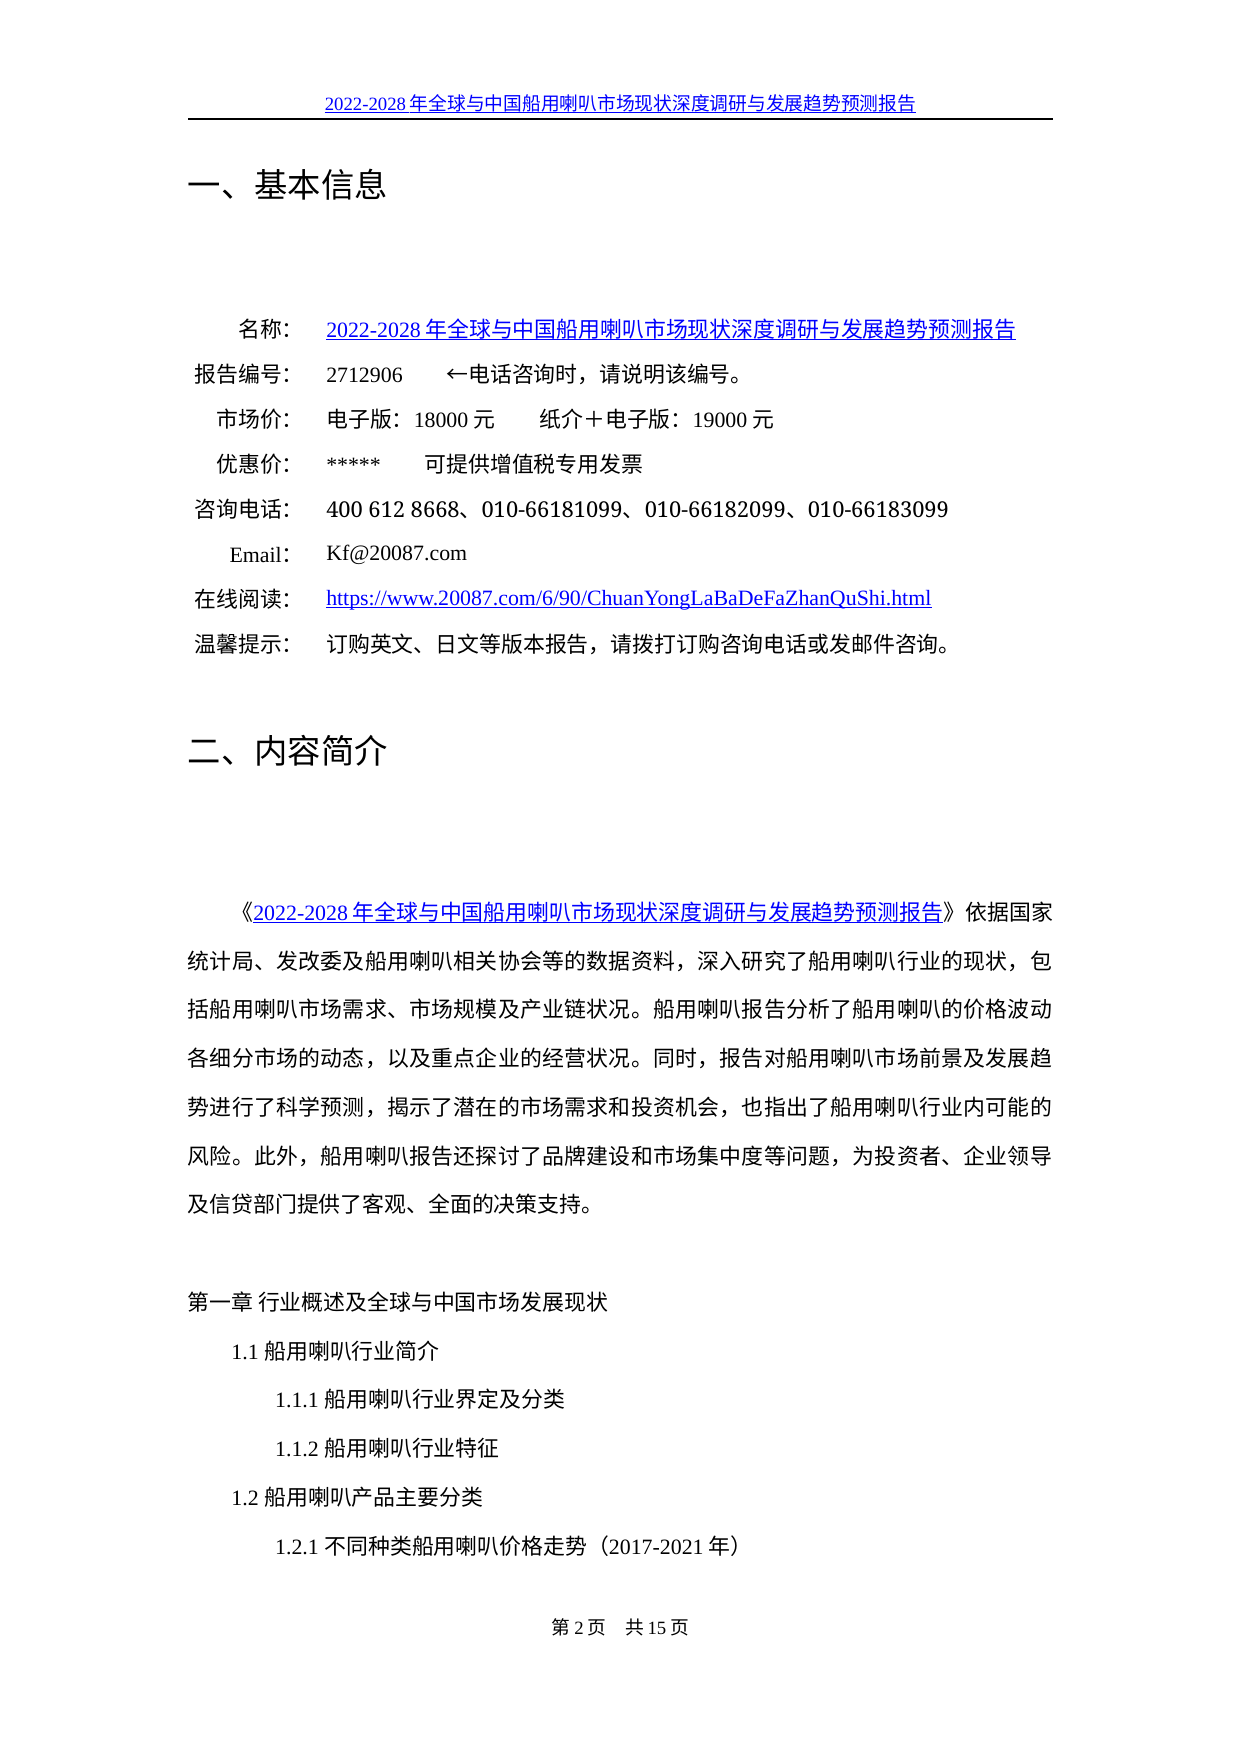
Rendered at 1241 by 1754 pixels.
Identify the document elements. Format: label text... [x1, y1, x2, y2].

table_cell ***** 可提供增值税专用发票 [315, 447, 1073, 492]
table_cell 温馨提示： [167, 627, 315, 672]
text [187, 894, 1053, 1561]
table_cell Kf@20087.com [315, 537, 1073, 582]
table_cell 咨询电话： [167, 492, 315, 537]
table_cell 在线阅读： [167, 582, 315, 627]
table_cell [315, 582, 1073, 627]
table_cell Email： [167, 537, 315, 582]
table_header 2022-2028年全球与中国船用喇叭市场现状深度调研与发展趋势预测报告 [315, 312, 1073, 357]
title 二、内容简介 [187, 717, 1053, 782]
title 一、基本信息 [187, 150, 1053, 215]
table_cell 报告编号： [167, 357, 315, 402]
table_cell 400 612 8668、010-66181099、010-66182099、010-66183099 [315, 492, 1073, 537]
table_cell 订购英文、日文等版本报告，请拨打订购咨询电话或发邮件咨询。 [315, 627, 1073, 672]
table_cell 优惠价： [167, 447, 315, 492]
table_cell 2712906 ←电话咨询时，请说明该编号。 [315, 357, 1073, 402]
table_header 名称： [167, 312, 315, 357]
table_cell 电子版：18000 元 纸介＋电子版：19000 元 [315, 402, 1073, 447]
table_cell 市场价： [167, 402, 315, 447]
